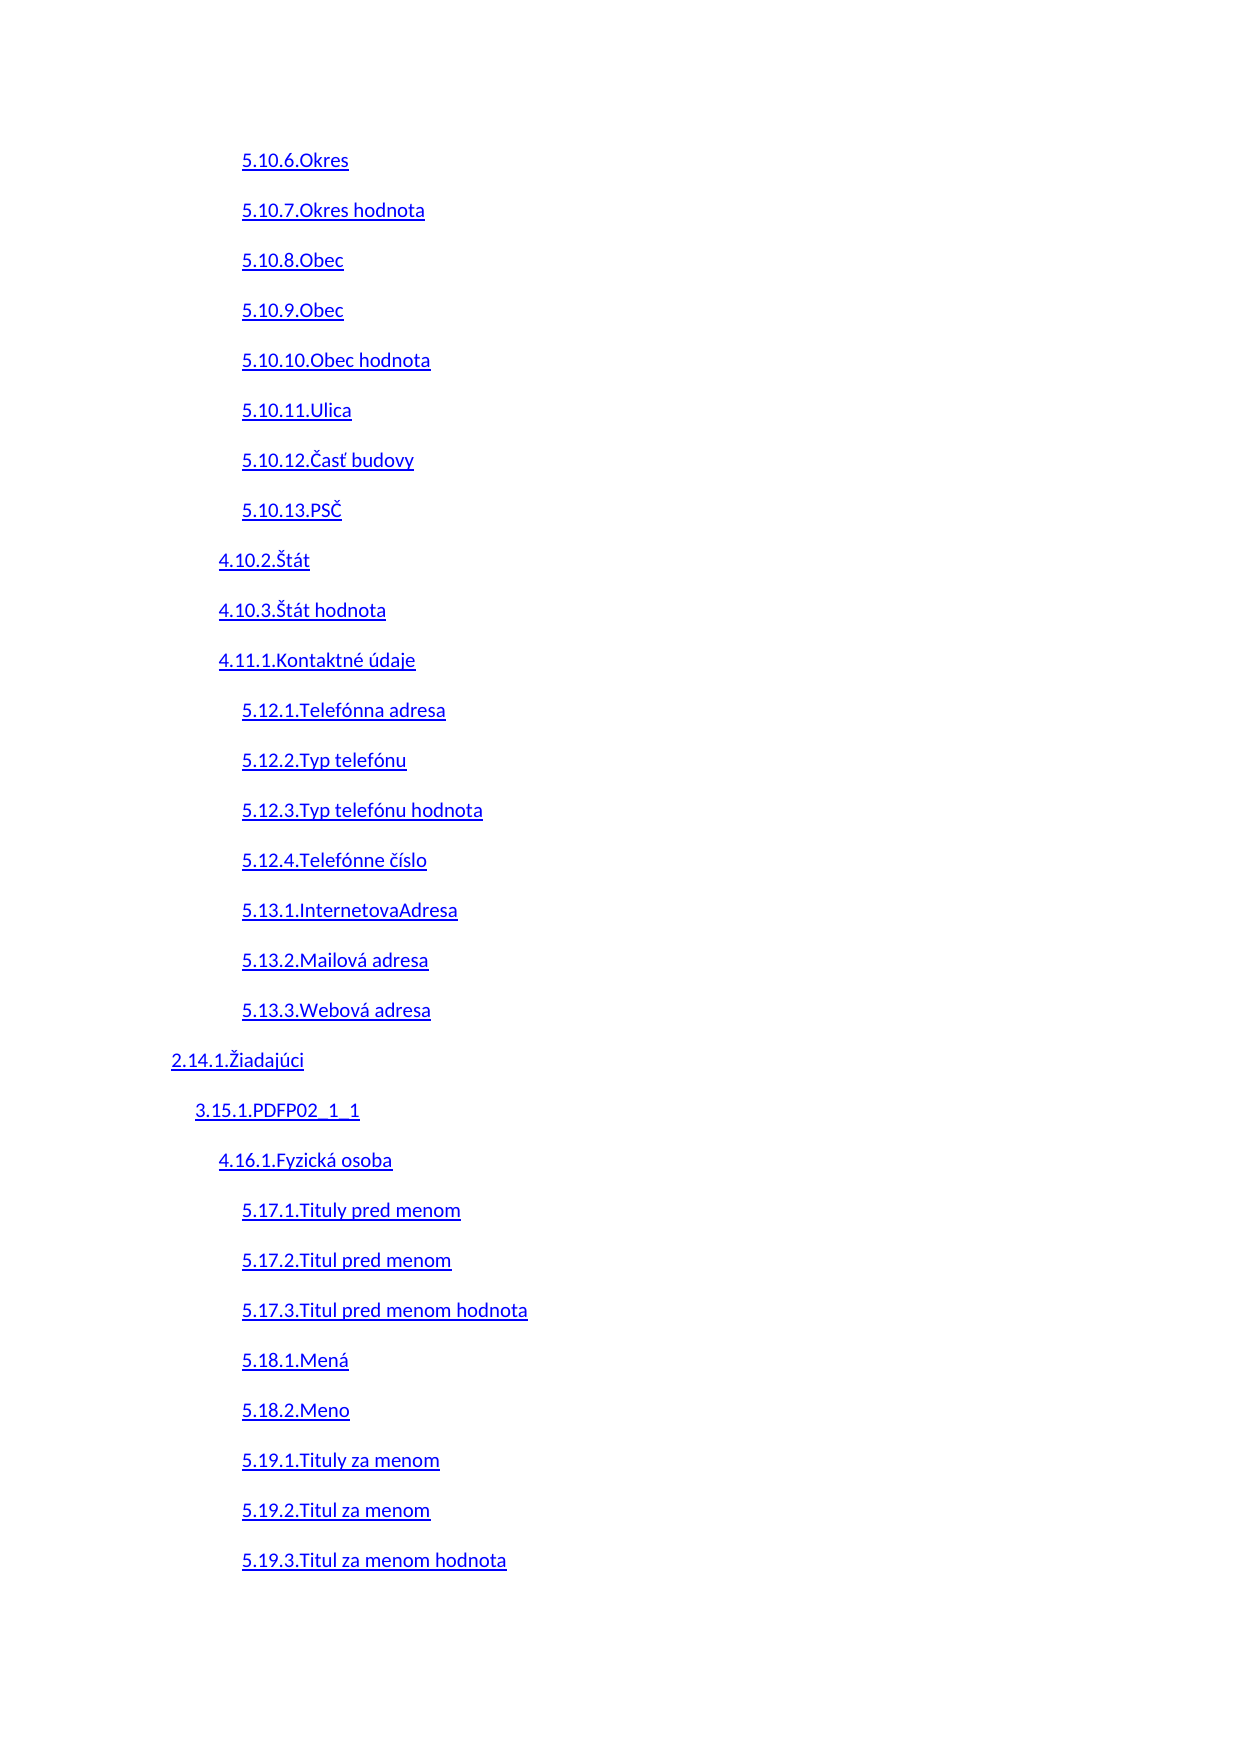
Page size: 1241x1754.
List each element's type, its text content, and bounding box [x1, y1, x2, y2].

text 5.12.1.Telefónna adresa [148, 698, 1093, 723]
text 4.10.2.Štát [148, 548, 1093, 573]
text 4.10.3.Štát hodnota [148, 598, 1093, 623]
text 5.13.3.Webová adresa [148, 998, 1093, 1023]
text 5.12.2.Typ telefónu [148, 748, 1093, 773]
text 4.11.1.Kontaktné údaje [148, 648, 1093, 673]
text 3.15.1.PDFP02_1_1 [148, 1098, 1093, 1123]
text 5.10.13.PSČ [148, 498, 1093, 523]
text 5.17.3.Titul pred menom hodnota [148, 1298, 1093, 1323]
text 5.10.8.Obec [148, 248, 1093, 273]
text 4.16.1.Fyzická osoba [148, 1148, 1093, 1173]
text 5.13.1.InternetovaAdresa [148, 898, 1093, 923]
text 5.17.2.Titul pred menom [148, 1248, 1093, 1273]
text 5.19.1.Tituly za menom [148, 1448, 1093, 1473]
text 5.10.7.Okres hodnota [148, 198, 1093, 223]
text 5.13.2.Mailová adresa [148, 948, 1093, 973]
text 5.10.12.Časť budovy [148, 448, 1093, 473]
text 5.19.3.Titul za menom hodnota [148, 1548, 1093, 1573]
text 5.19.2.Titul za menom [148, 1498, 1093, 1523]
text 5.10.10.Obec hodnota [148, 348, 1093, 373]
text 5.10.11.Ulica [148, 398, 1093, 423]
text 5.10.9.Obec [148, 298, 1093, 323]
text 5.17.1.Tituly pred menom [148, 1198, 1093, 1223]
text 5.12.3.Typ telefónu hodnota [148, 798, 1093, 823]
text 5.10.6.Okres [148, 148, 1093, 173]
text 5.18.2.Meno [148, 1398, 1093, 1423]
text 5.12.4.Telefónne číslo [148, 848, 1093, 873]
text 5.18.1.Mená [148, 1348, 1093, 1373]
text 2.14.1.Žiadajúci [148, 1048, 1093, 1073]
